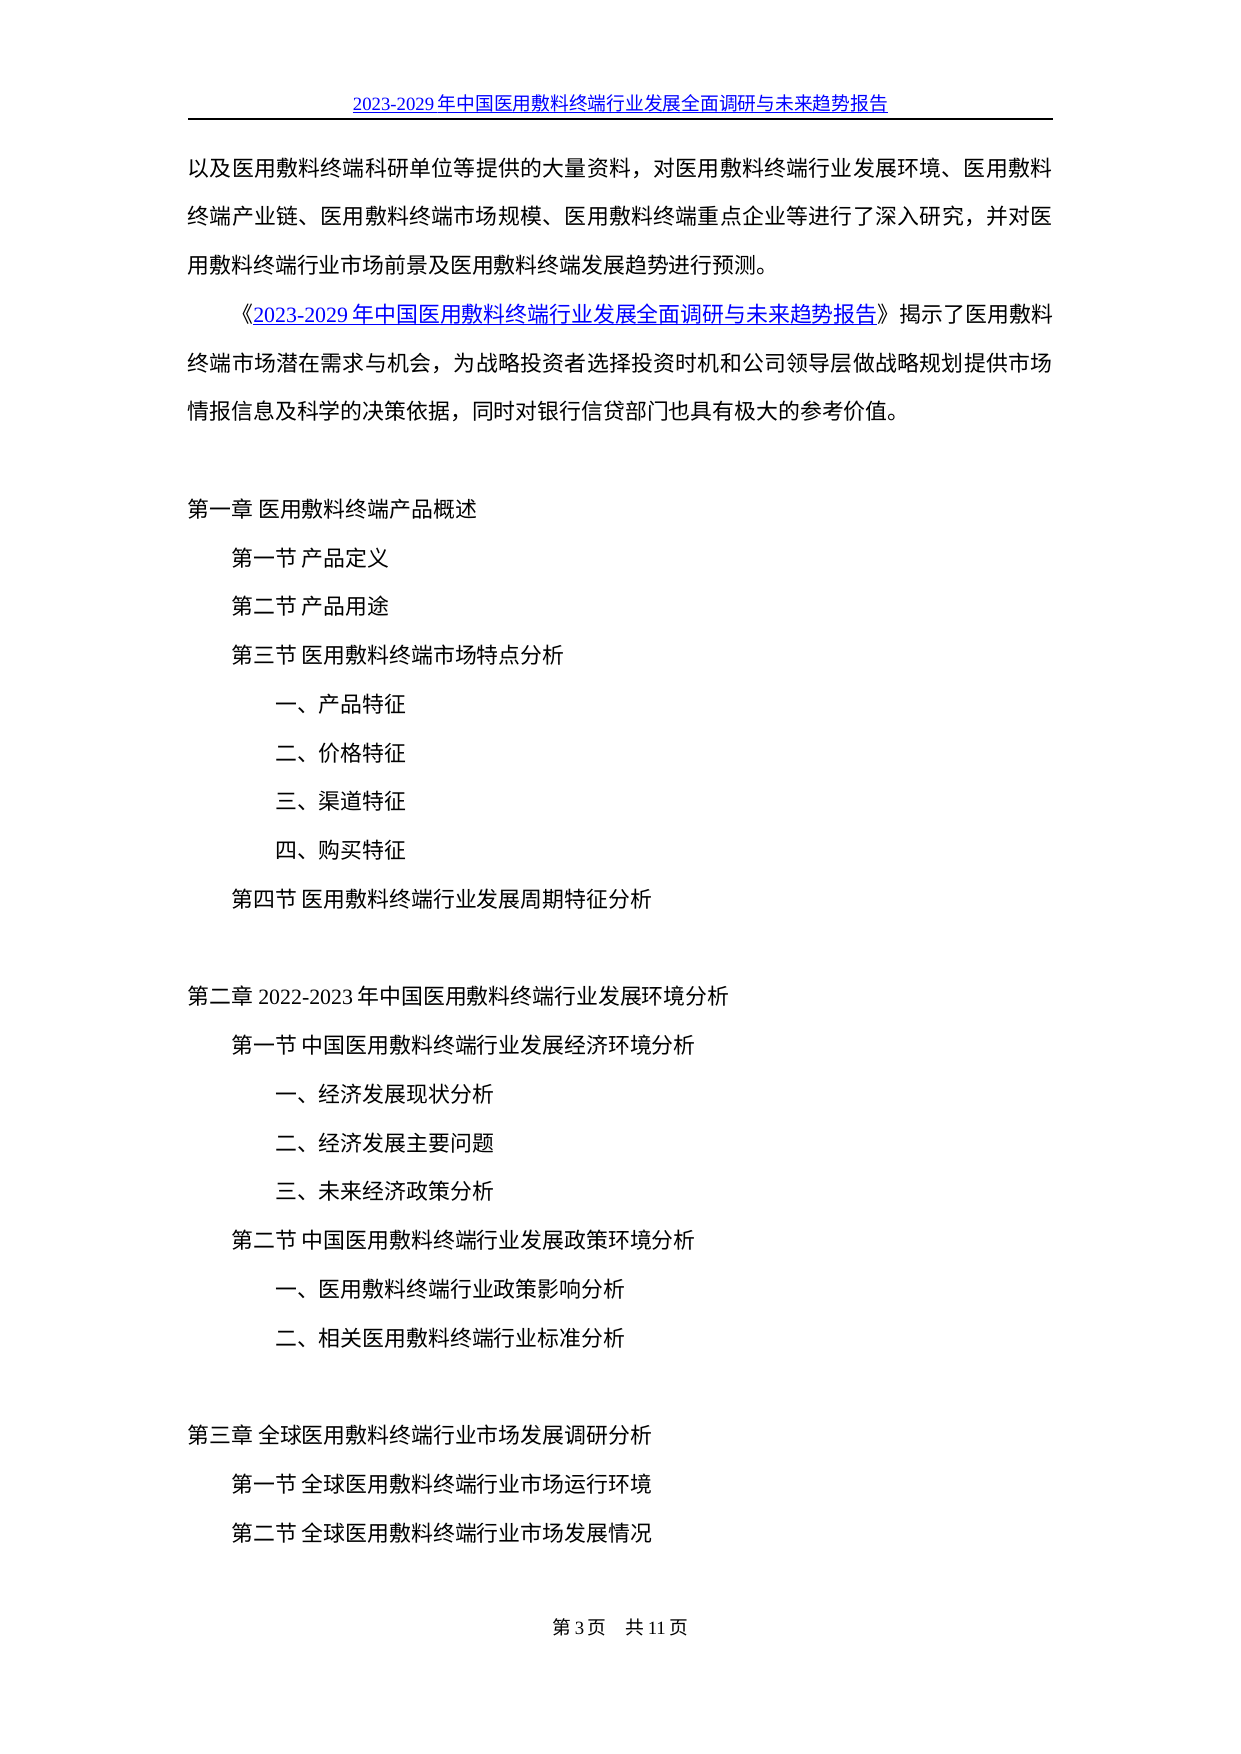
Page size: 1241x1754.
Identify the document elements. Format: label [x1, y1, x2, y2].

text [187, 150, 1053, 1548]
